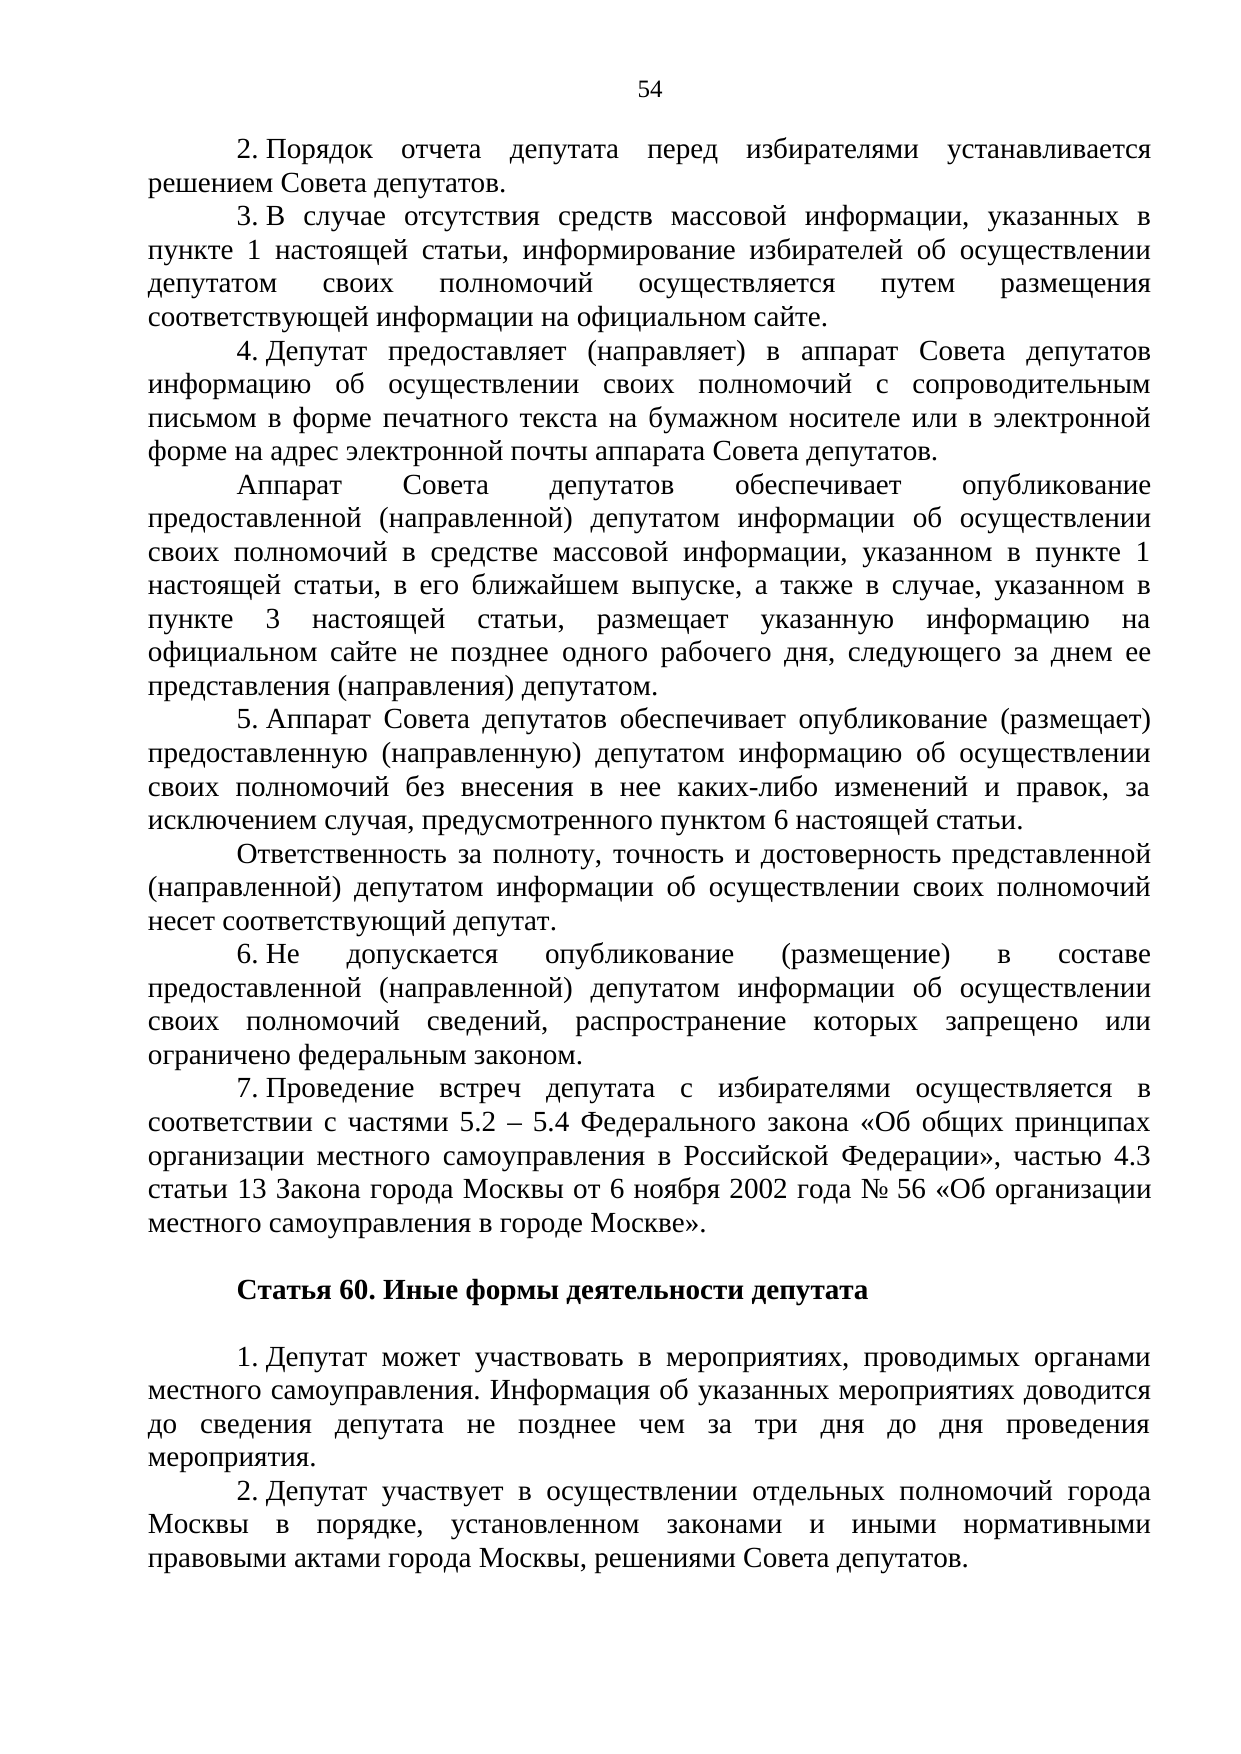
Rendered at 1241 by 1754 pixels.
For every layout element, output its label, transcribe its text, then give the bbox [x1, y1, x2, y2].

text 1. Депутат может участвовать в мероприятиях, проводимых органами местного самоуправления. Информация об указанных мероприятиях доводится до сведения депутата не позднее чем за три дня до дня проведения мероприятия. [148, 1339, 1152, 1473]
text 2. Депутат участвует в осуществлении отдельных полномочий города Москвы в порядке, установленном законами и иными нормативными правовыми актами города Москвы, решениями Совета депутатов. [148, 1473, 1152, 1574]
text 7. Проведение встреч депутата с избирателями осуществляется в соответствии с частями 5.2 – 5.4 Федерального закона «Об общих принципах организации местного самоуправления в Российской Федерации», частью 4.3 статьи 13 Закона города Москвы от 6 ноября 2002 года № 56 «Об организации местного самоуправления в городе Москве». [148, 1071, 1152, 1238]
text 6. Не допускается опубликование (размещение) в составе предоставленной (направленной) депутатом информации об осуществлении своих полномочий сведений, распространение которых запрещено или ограничено федеральным законом. [148, 936, 1152, 1071]
text Статья 60. Иные формы деятельности депутата [148, 1272, 1152, 1305]
text 5. Аппарат Совета депутатов обеспечивает опубликование (размещает) предоставленную (направленную) депутатом информацию об осуществлении своих полномочий без внесения в нее каких-либо изменений и правок, за исключением случая, предусмотренного пунктом 6 настоящей статьи. [148, 702, 1152, 836]
text 4. Депутат предоставляет (направляет) в аппарат Совета депутатов информацию об осуществлении своих полномочий с сопроводительным письмом в форме печатного текста на бумажном носителе или в электронной форме на адрес электронной почты аппарата Совета депутатов. [148, 333, 1152, 467]
text 2. Порядок отчета депутата перед избирателями устанавливается решением Совета депутатов. [148, 131, 1152, 198]
text 3. В случае отсутствия средств массовой информации, указанных в пункте 1 настоящей статьи, информирование избирателей об осуществлении депутатом своих полномочий осуществляется путем размещения соответствующей информации на официальном сайте. [148, 198, 1152, 333]
text Ответственность за полноту, точность и достоверность представленной (направленной) депутатом информации об осуществлении своих полномочий несет соответствующий депутат. [148, 836, 1152, 936]
text Аппарат Совета депутатов обеспечивает опубликование предоставленной (направленной) депутатом информации об осуществлении своих полномочий в средстве массовой информации, указанном в пункте 1 настоящей статьи, в его ближайшем выпуске, а также в случае, указанном в пункте 3 настоящей статьи, размещает указанную информацию на официальном сайте не позднее одного рабочего дня, следующего за днем ее представления (направления) депутатом. [148, 467, 1152, 702]
